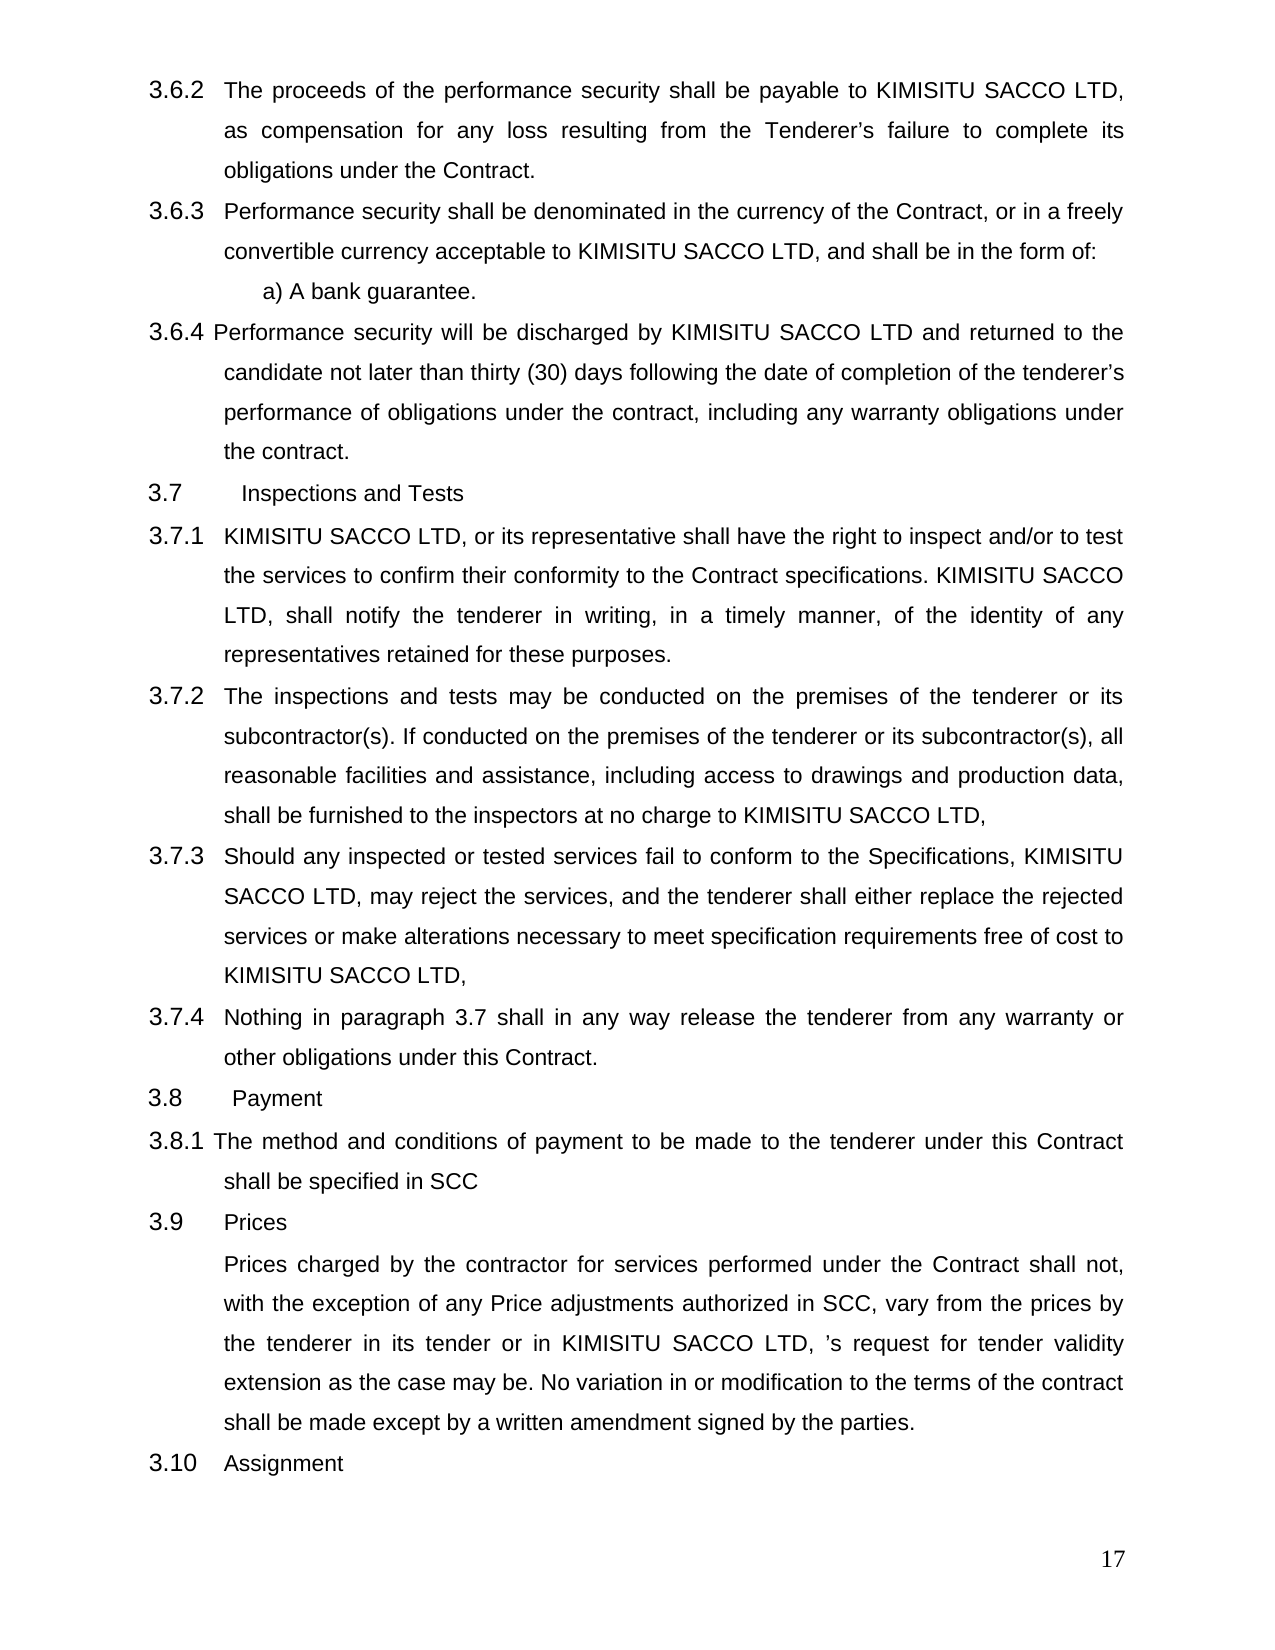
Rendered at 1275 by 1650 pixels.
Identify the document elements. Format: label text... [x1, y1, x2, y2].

list Assignment [148, 1448, 1125, 1477]
text 3.6.4 Performance security will be discharged by KIMISITU SACCO LTD and returned to the candidate not later than thirty (30) days following the date of completion of the tenderer’s performance of obligations under the contract, including any warranty obligations under the contract. [148, 317, 1124, 464]
text 3.7 Inspections and Tests [122, 477, 1125, 506]
list Prices [148, 1207, 1125, 1236]
list The inspections and tests may be conducted on the premises of the tenderer or its subcontractor(s). If conducted on the premises of the tenderer or its subcontractor(s), all reasonable facilities and assistance, including access to drawings and production data, shall be furnished to the inspectors at no charge to KIMISITU SACCO LTD, [148, 681, 1124, 828]
text 3.8 Payment [122, 1083, 1125, 1112]
list Should any inspected or tested services fail to conform to the Specifications, KIMISITU SACCO LTD, may reject the services, and the tenderer shall either replace the rejected services or make alterations necessary to meet specification requirements free of cost to KIMISITU SACCO LTD, [148, 841, 1124, 988]
text Prices charged by the contractor for services performed under the Contract shall not, with the exception of any Price adjustments authorized in SCC, vary from the prices by the tenderer in its tender or in KIMISITU SACCO LTD, ’s request for tender validity extension as the case may be. No variation in or modification to the terms of the contract shall be made except by a written amendment signed by the parties. [148, 1251, 1124, 1435]
text 3.8.1 The method and conditions of payment to be made to the tenderer under this Contract shall be specified in SCC [148, 1126, 1124, 1194]
text a) A bank guarantee. [262, 278, 1124, 304]
list The proceeds of the performance security shall be payable to KIMISITU SACCO LTD, as compensation for any loss resulting from the Tenderer’s failure to complete its obligations under the Contract. [148, 76, 1125, 183]
list Performance security shall be denominated in the currency of the Contract, or in a freely convertible currency acceptable to KIMISITU SACCO LTD, and shall be in the form of: [148, 196, 1125, 264]
list KIMISITU SACCO LTD, or its representative shall have the right to inspect and/or to test the services to confirm their conformity to the Contract specifications. KIMISITU SACCO LTD, shall notify the tenderer in writing, in a timely manner, of the identity of any representatives retained for these purposes. [148, 521, 1124, 668]
list Nothing in paragraph 3.7 shall in any way release the tenderer from any warranty or other obligations under this Contract. [148, 1002, 1124, 1070]
